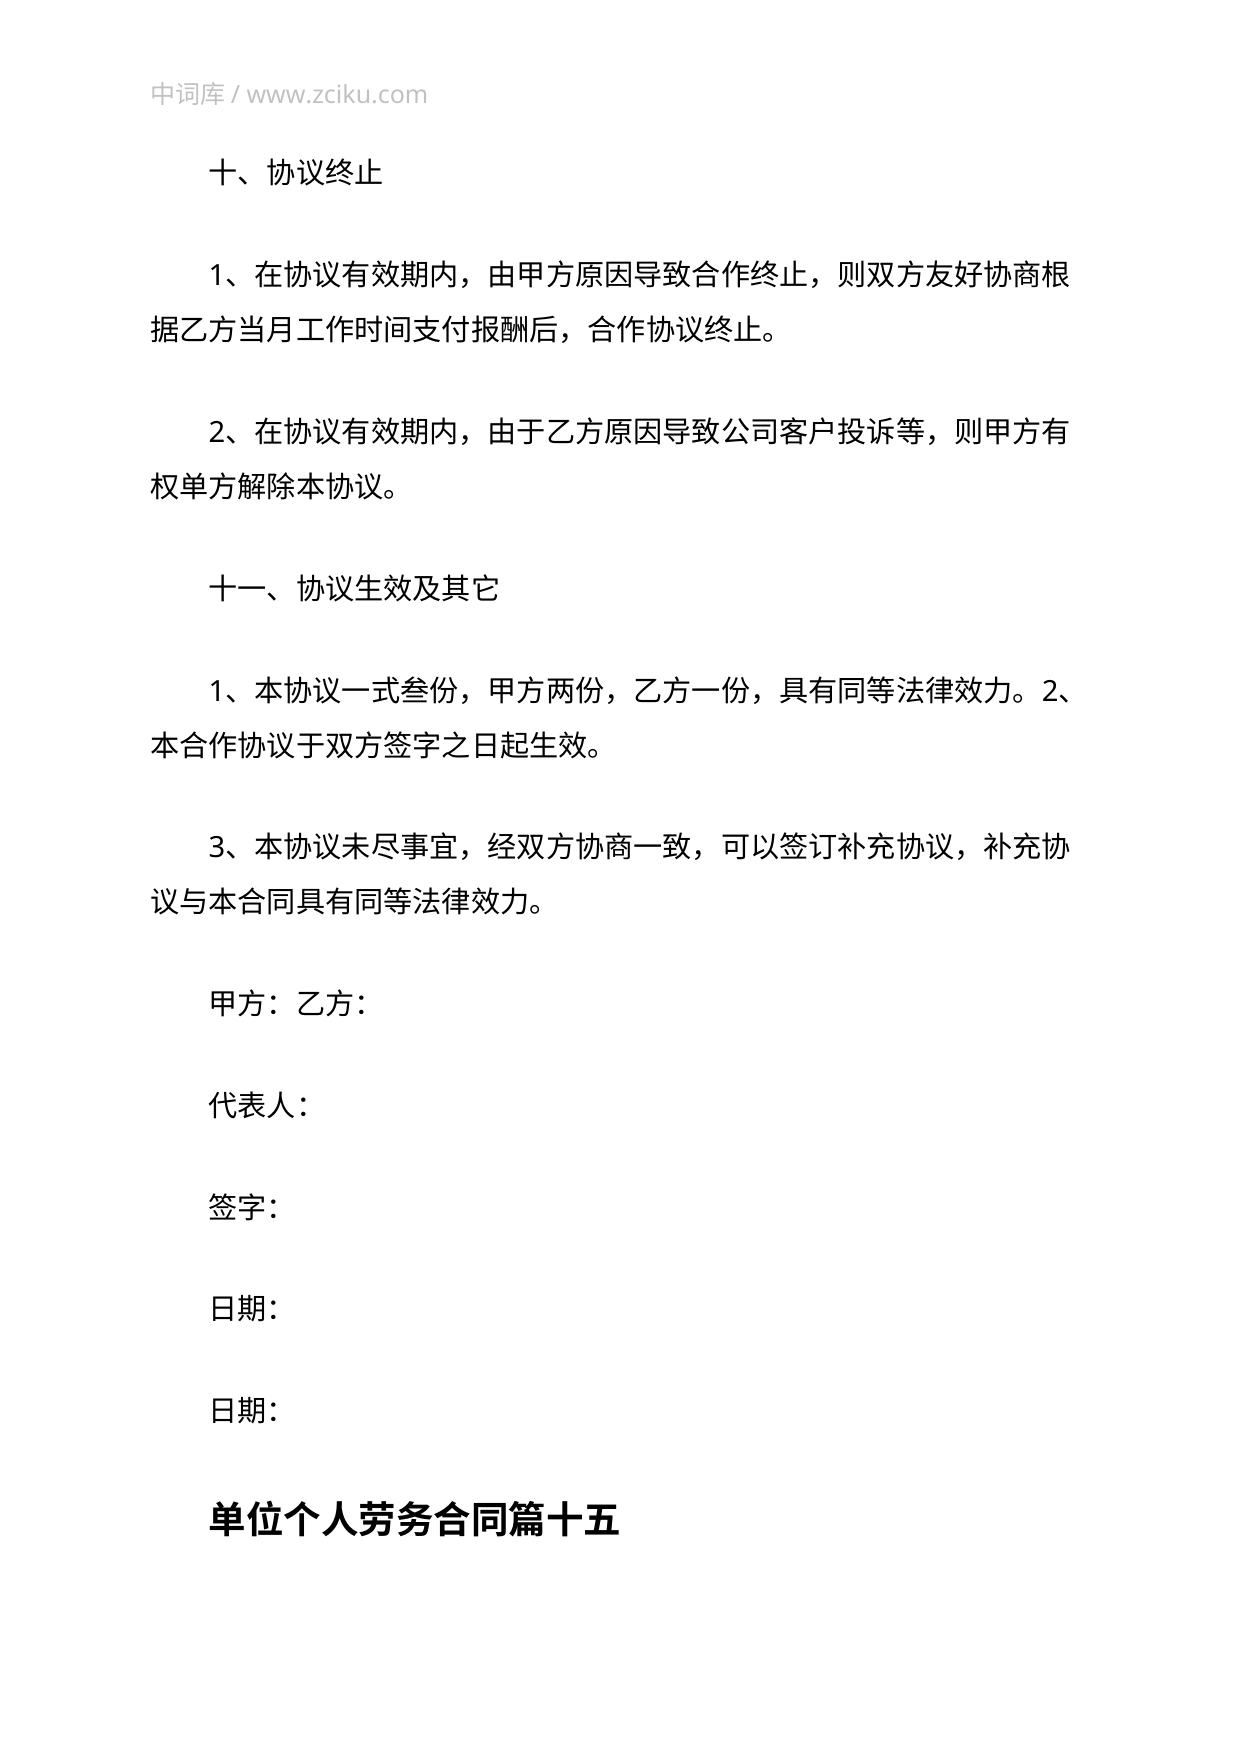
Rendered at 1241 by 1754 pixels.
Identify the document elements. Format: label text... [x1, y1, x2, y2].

text 2、在协议有效期内，由于乙方原因导致公司客户投诉等，则甲方有权单方解除本协议。 [150, 408, 1090, 506]
text 日期： [150, 1388, 1090, 1430]
text 签字： [150, 1184, 1090, 1226]
text 十、协议终止 [150, 150, 1090, 192]
text 日期： [150, 1286, 1090, 1328]
text 1、本协议一式叁份，甲方两份，乙方一份，具有同等法律效力。2、本合作协议于双方签字之日起生效。 [150, 667, 1090, 764]
text 1、在协议有效期内，由甲方原因导致合作终止，则双方友好协商根据乙方当月工作时间支付报酬后，合作协议终止。 [150, 252, 1090, 349]
text 3、本协议未尽事宜，经双方协商一致，可以签订补充协议，补充协议与本合同具有同等法律效力。 [150, 824, 1090, 921]
text 十一、协议生效及其它 [150, 565, 1090, 608]
text 代表人： [150, 1082, 1090, 1125]
text 甲方：乙方： [150, 981, 1090, 1023]
text 单位个人劳务合同篇十五 [150, 1489, 1090, 1544]
